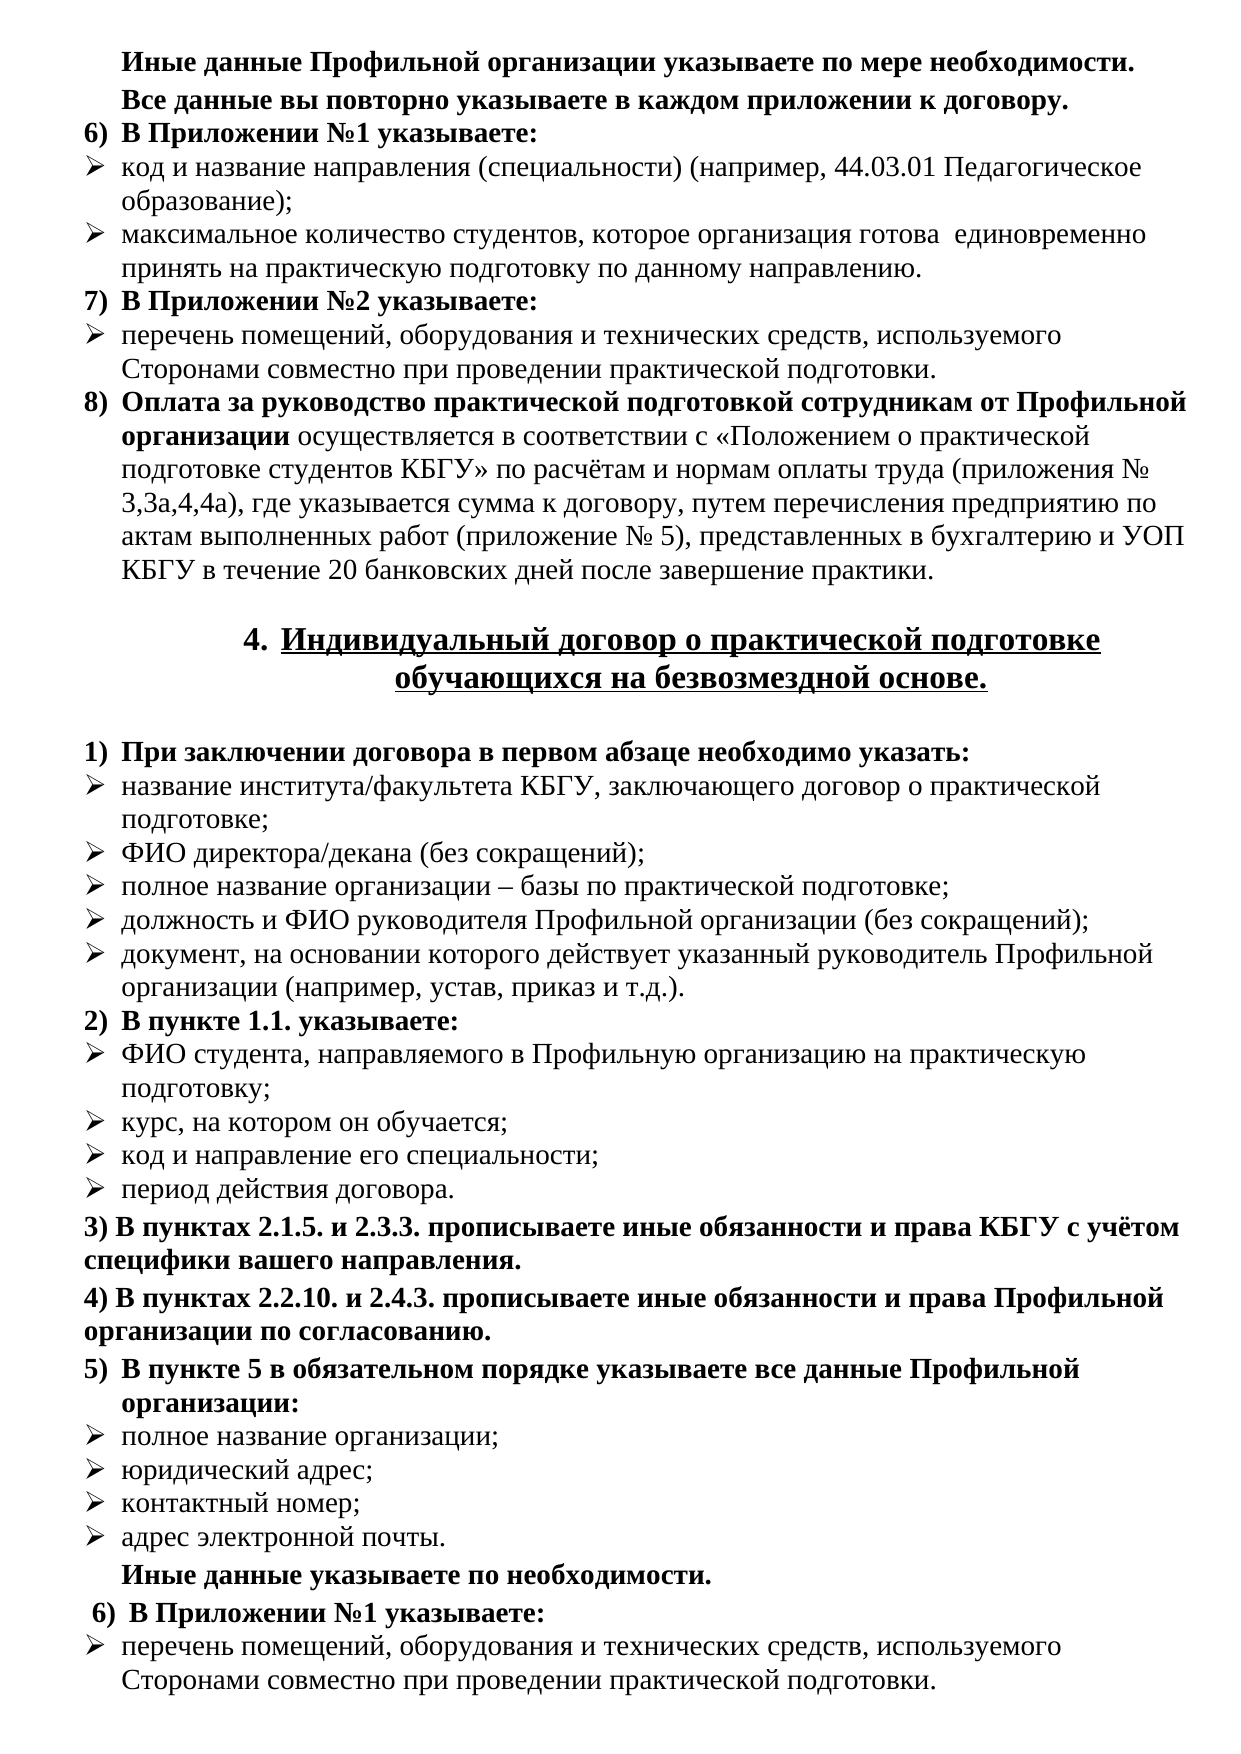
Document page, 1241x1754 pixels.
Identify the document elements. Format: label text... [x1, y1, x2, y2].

list название института/факультета КБГУ, заключающего договор о практической подготовке; [84, 768, 1196, 835]
list В Приложении №2 указываете: [84, 283, 1196, 317]
list В пункте 5 в обязательном порядке указываете все данные Профильной организации: [84, 1351, 1196, 1418]
text 4) В пунктах 2.2.10. и 2.4.3. прописываете иные обязанности и права Профильной организации по согласованию. [84, 1280, 1196, 1347]
list должность и ФИО руководителя Профильной организации (без сокращений); [84, 902, 1196, 936]
list Индивидуальный договор о практической подготовке обучающихся на безвозмездной основе. [148, 619, 1196, 696]
text Иные данные Профильной организации указываете по мере необходимости. [121, 44, 1196, 78]
list ФИО студента, направляемого в Профильную организацию на практическую подготовку; [84, 1036, 1196, 1104]
list код и направление его специальности; [84, 1137, 1196, 1171]
list В Приложении №1 указываете: [92, 1595, 1196, 1628]
list ФИО директора/декана (без сокращений); [84, 835, 1196, 868]
list код и название направления (специальности) (например, 44.03.01 Педагогическое образование); [84, 149, 1196, 216]
list документ, на основании которого действует указанный руководитель Профильной организации (например, устав, приказ и т.д.). [84, 936, 1196, 1003]
list В пункте 1.1. указываете: [84, 1003, 1196, 1036]
list максимальное количество студентов, которое организация готова единовременно принять на практическую подготовку по данному направлению. [84, 216, 1196, 283]
list юридический адрес; [84, 1452, 1196, 1486]
list адрес электронной почты. [84, 1519, 1196, 1553]
list полное название организации – базы по практической подготовке; [84, 868, 1196, 902]
list При заключении договора в первом абзаце необходимо указать: [84, 734, 1196, 768]
list полное название организации; [84, 1418, 1196, 1452]
list перечень помещений, оборудования и технических средств, используемого Сторонами совместно при проведении практической подготовки. [84, 1628, 1196, 1696]
text 3) В пунктах 2.1.5. и 2.3.3. прописываете иные обязанности и права КБГУ с учётом специфики вашего направления. [84, 1209, 1196, 1276]
list контактный номер; [84, 1486, 1196, 1519]
list В Приложении №1 указываете: [84, 116, 1196, 149]
text Иные данные указываете по необходимости. [121, 1557, 1196, 1591]
list период действия договора. [84, 1171, 1196, 1204]
list перечень помещений, оборудования и технических средств, используемого Сторонами совместно при проведении практической подготовки. [84, 317, 1196, 384]
list Все данные вы повторно указываете в каждом приложении к договору. [121, 82, 1196, 116]
list Оплата за руководство практической подготовкой сотрудникам от Профильной организации осуществляется в соответствии с «Положением о практической подготовке студентов КБГУ» по расчётам и нормам оплаты труда (приложения № 3,3а,4,4а), где указывается сумма к договору, путем перечисления предприятию по актам выполненных работ (приложение № 5), представленных в бухгалтерию и УОП КБГУ в течение 20 банковских дней после завершение практики. [84, 384, 1196, 586]
list курс, на котором он обучается; [84, 1104, 1196, 1137]
